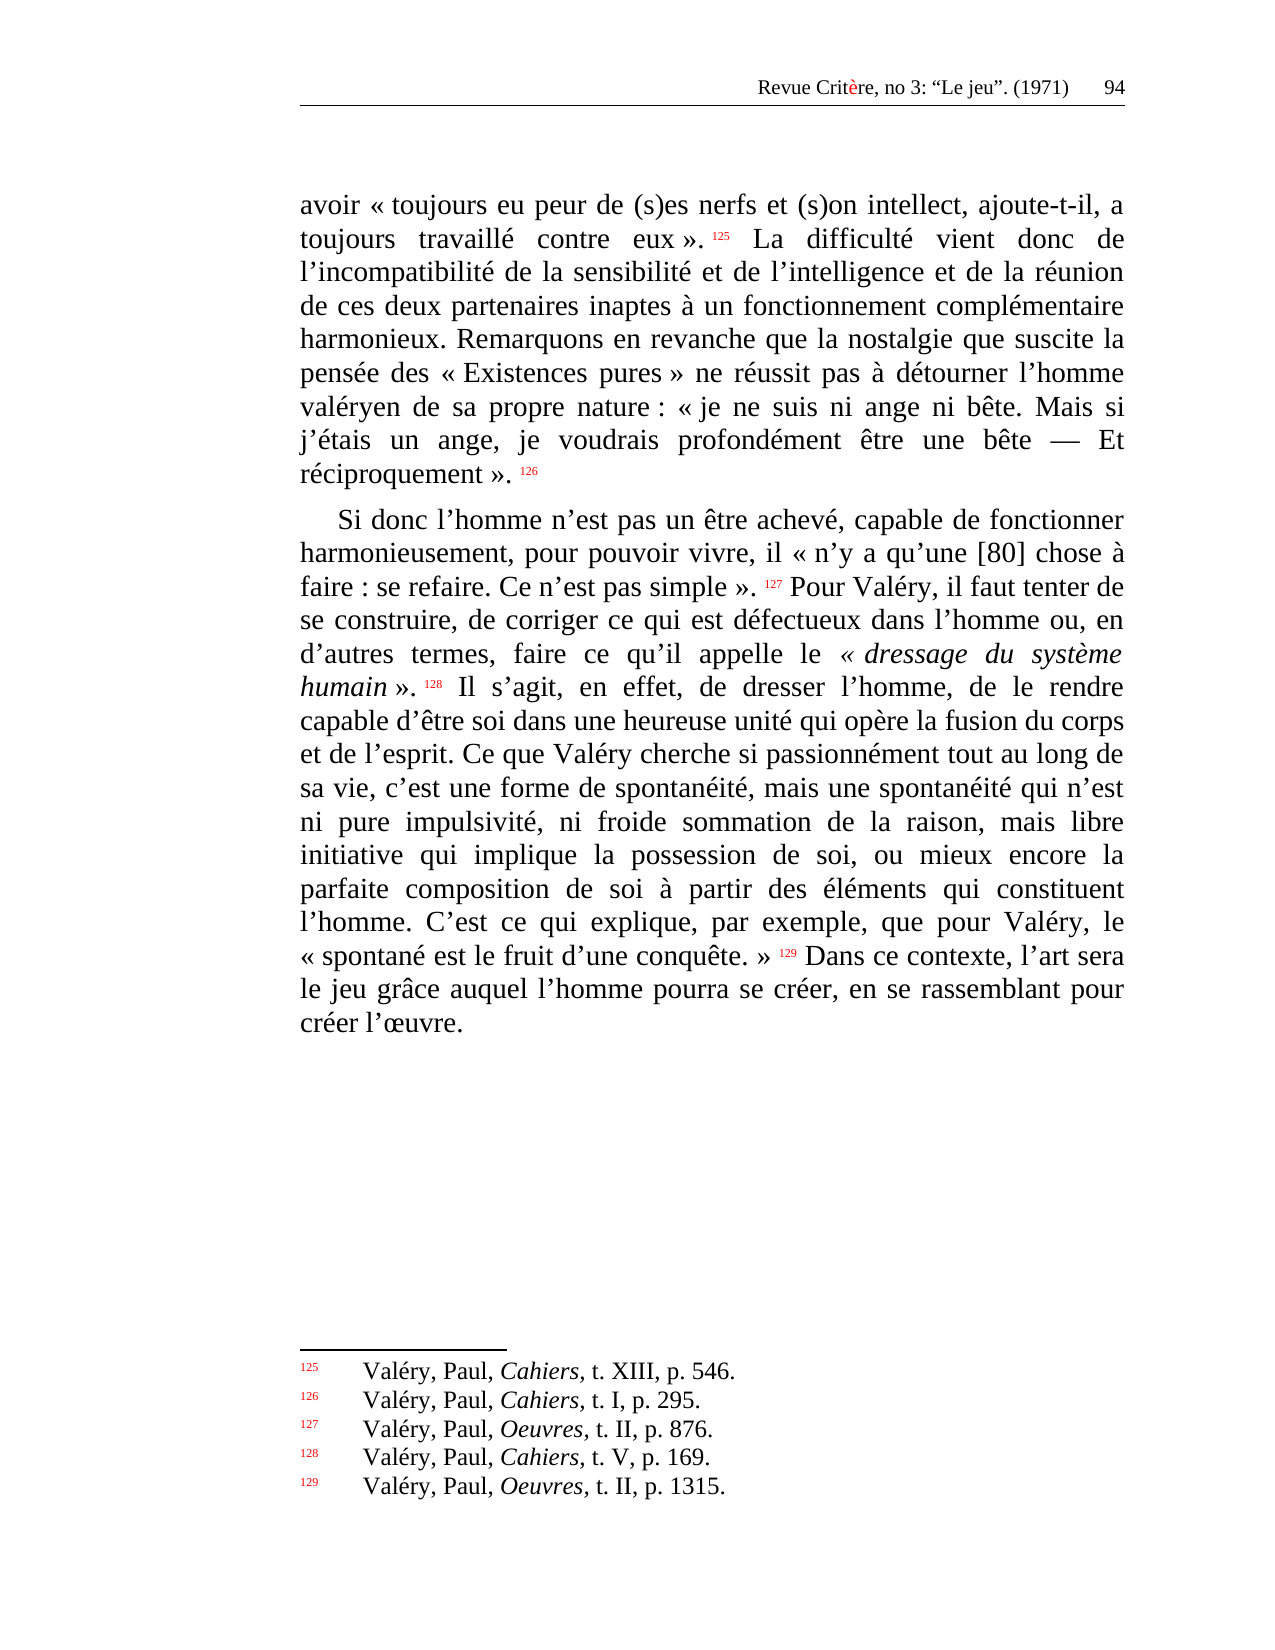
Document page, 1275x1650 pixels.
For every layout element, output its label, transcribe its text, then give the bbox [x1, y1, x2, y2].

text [300, 187, 1125, 489]
text Si donc l’homme n’est pas un être achevé, capable de fonctionner harmonieusement, pour pouvoir vivre, il « n’y a qu’une [80] chose à faire : se refaire. Ce n’est pas simple ». Pour Valéry, il faut tenter de se construire, de corriger ce qui est défectueux dans l’homme ou, en d’autres termes, faire ce qu’il appelle le « dressage du système humain ». Il s’agit, en effet, de dresser l’homme, de le rendre capable d’être soi dans une heureuse unité qui opère la fusion du corps et de l’esprit. Ce que Valéry cherche si passionnément tout au long de sa vie, c’est une forme de spontanéité, mais une spontanéité qui n’est ni pure impulsivité, ni froide sommation de la raison, mais libre initiative qui implique la possession de soi, ou mieux encore la parfaite composition de soi à partir des éléments qui constituent l’homme. C’est ce qui explique, par exemple, que pour Valéry, le « spontané est le fruit d’une conquête. » Dans ce contexte, l’art sera le jeu grâce auquel l’homme pourra se créer, en se rassemblant pour créer l’œuvre. [300, 502, 1125, 1038]
